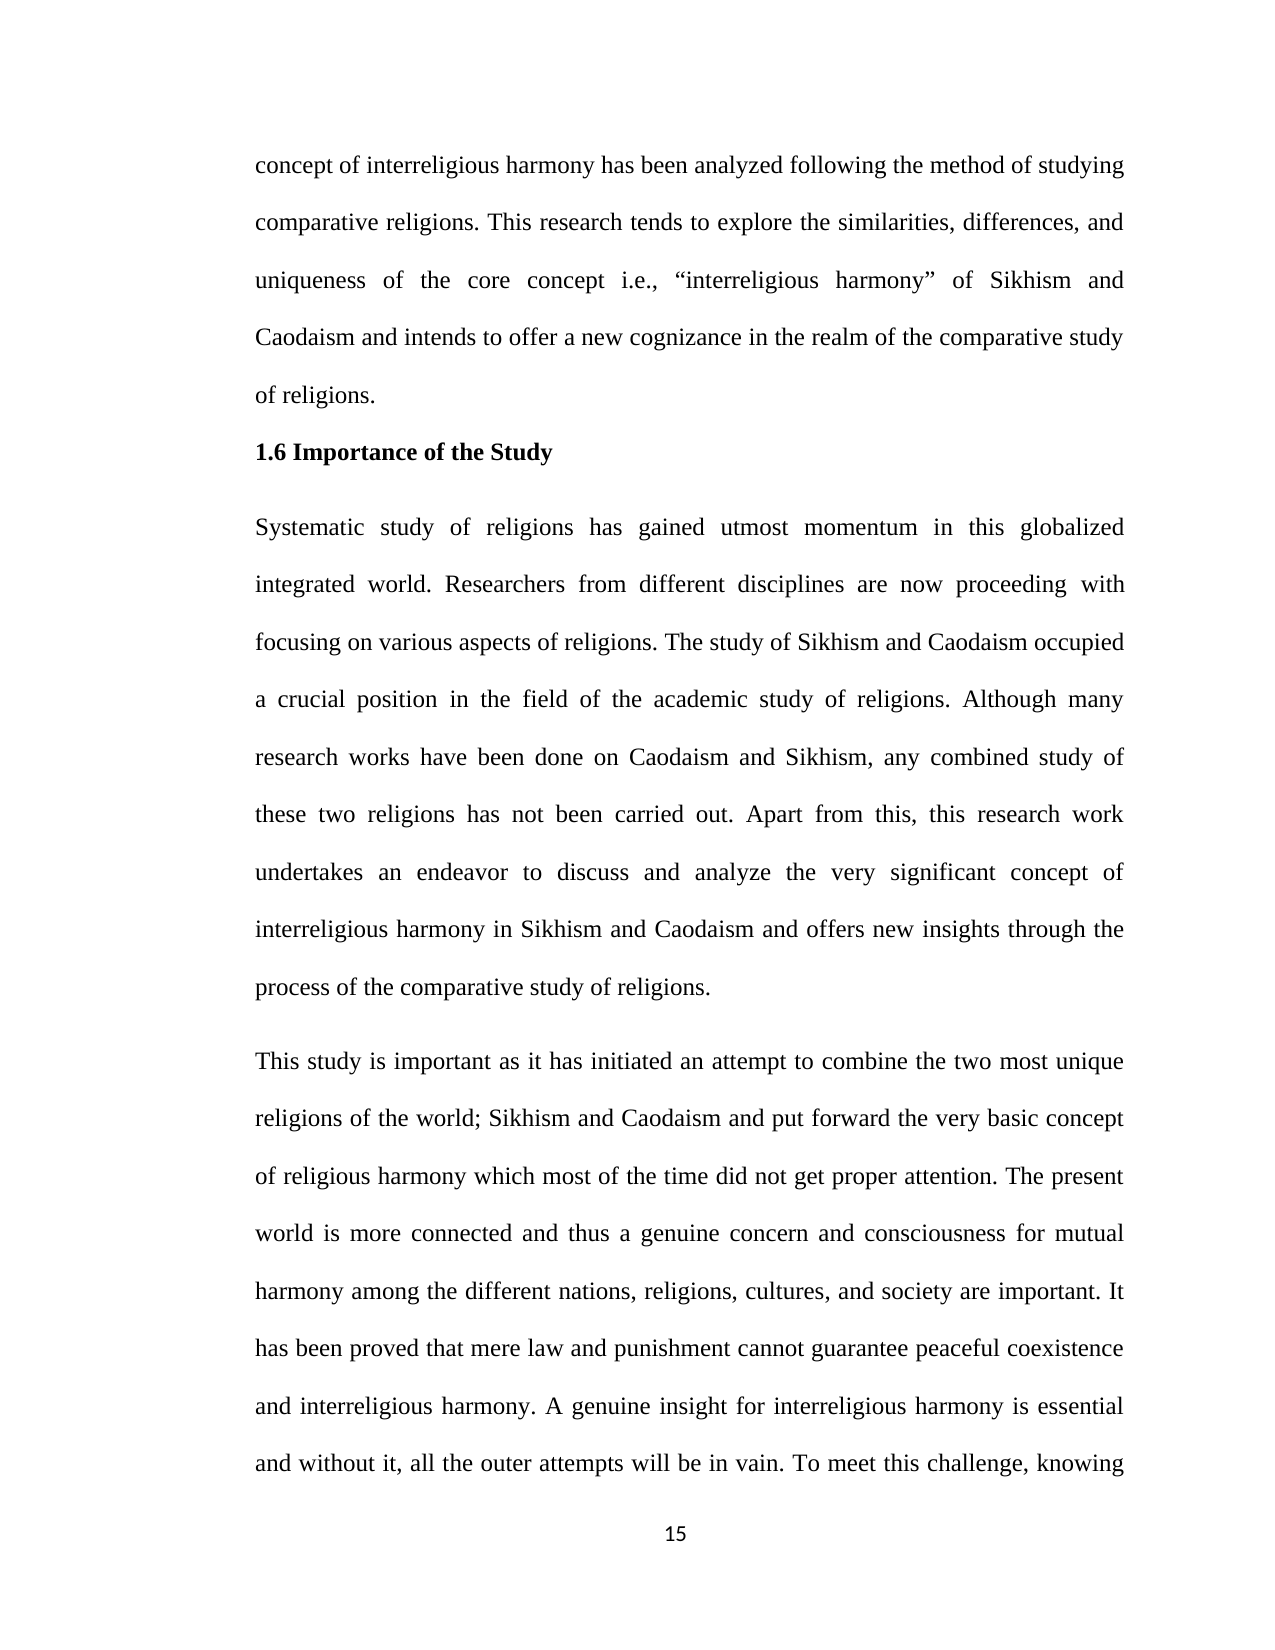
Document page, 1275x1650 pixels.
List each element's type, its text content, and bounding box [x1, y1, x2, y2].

text Systematic study of religions has gained utmost momentum in this globalized integrated world. Researchers from different disciplines are now proceeding with focusing on various aspects of religions. The study of Sikhism and Caodaism occupied a crucial position in the field of the academic study of religions. Although many research works have been done on Caodaism and Sikhism, any combined study of these two religions has not been carried out. Apart from this, this research work undertakes an endeavor to discuss and analyze the very significant concept of interreligious harmony in Sikhism and Caodaism and offers new insights through the process of the comparative study of religions. [255, 512, 1125, 1000]
text 1.6 Importance of the Study [255, 437, 1125, 466]
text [255, 1046, 1125, 1477]
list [217, 150, 1125, 409]
